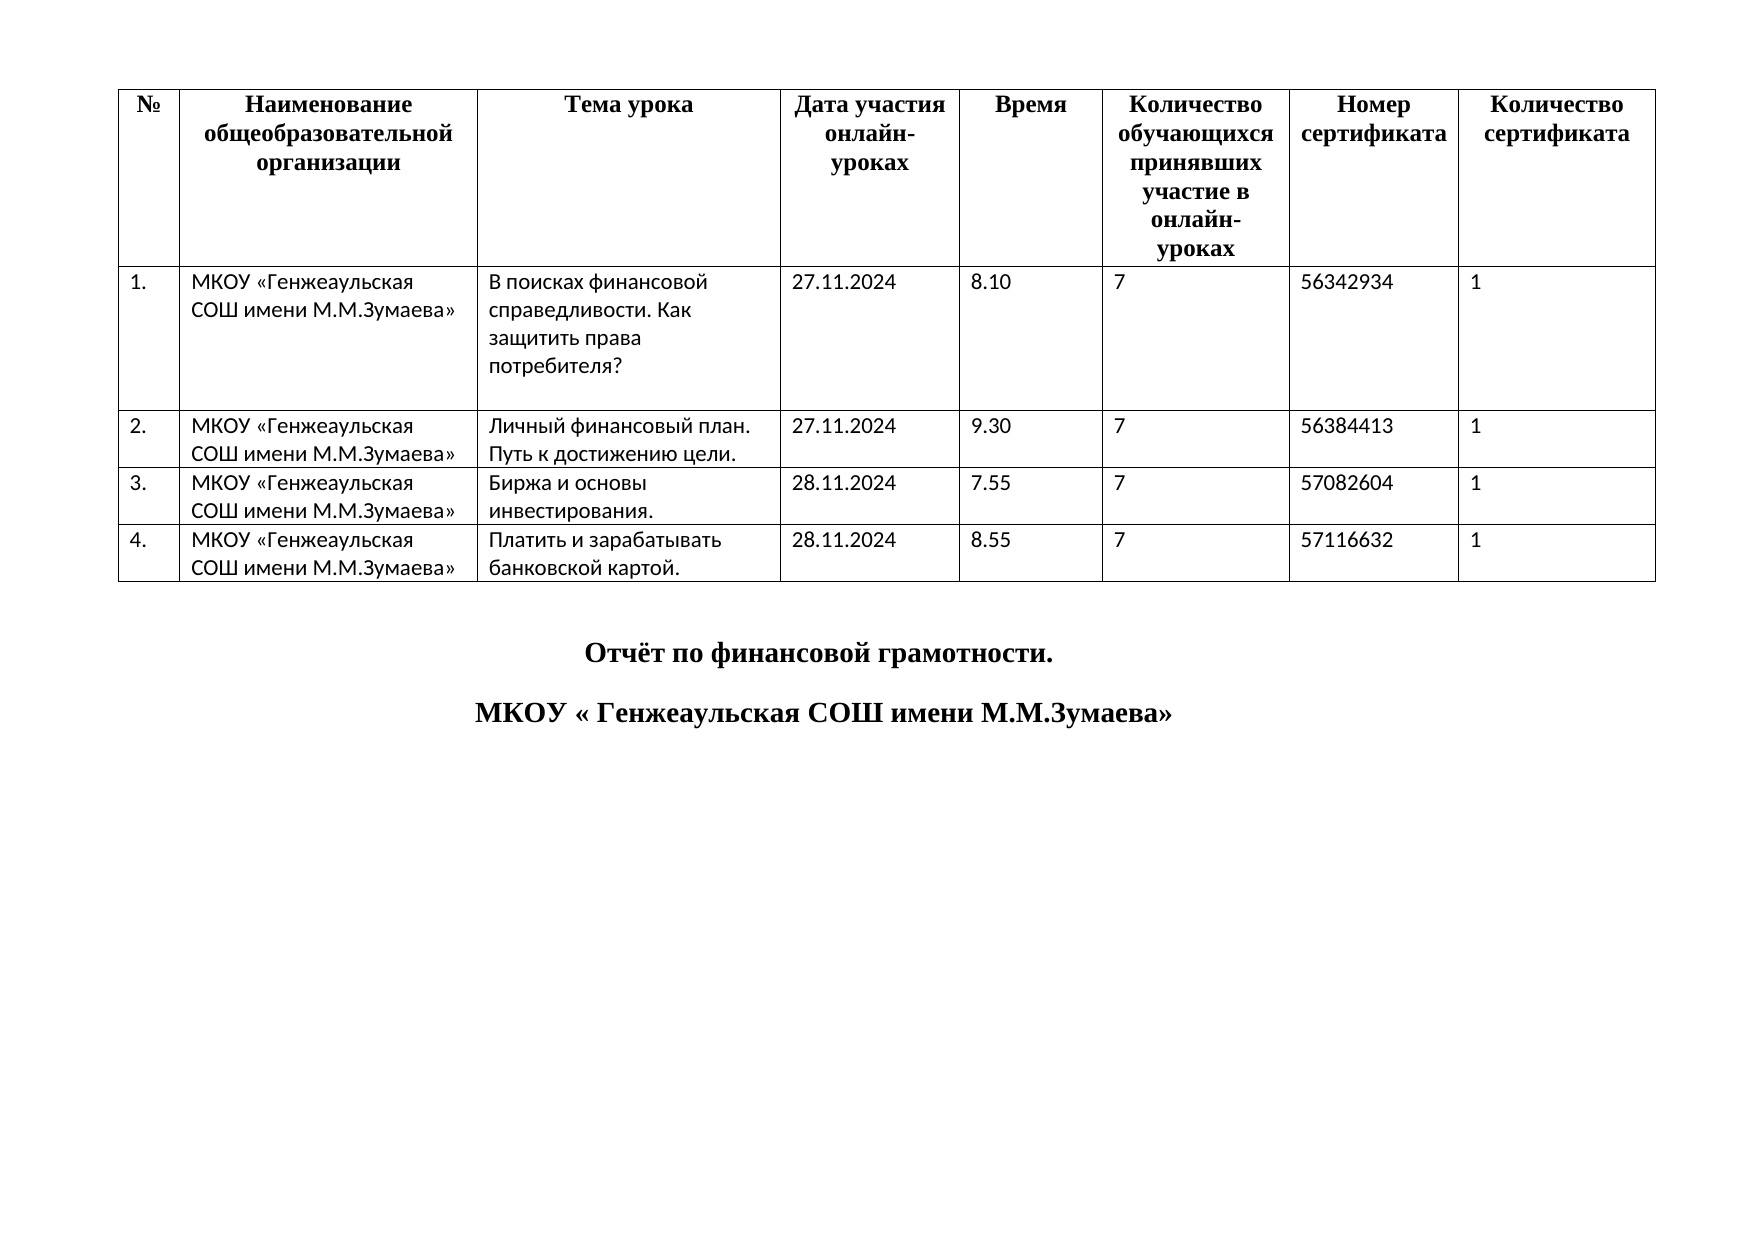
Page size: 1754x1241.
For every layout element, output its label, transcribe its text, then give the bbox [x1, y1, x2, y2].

table_cell 1 [1459, 525, 1655, 581]
table_cell 3. [119, 468, 179, 524]
table_header Тема урока [478, 90, 780, 266]
table_cell 8.10 [960, 267, 1102, 410]
table_header Время [960, 90, 1102, 266]
table_cell 1. [119, 267, 179, 410]
table_header Дата участия онлайн-уроках [781, 90, 959, 266]
table_cell Биржа и основы инвестирования. [478, 468, 780, 524]
table_cell МКОУ «Генжеаульская СОШ имени М.М.Зумаева» [180, 267, 477, 410]
table_cell 7 [1103, 411, 1289, 467]
table_cell В поисках финансовой справедливости. Как защитить права потребителя? [478, 267, 780, 410]
table_cell 7 [1103, 525, 1289, 581]
text Отчёт по финансовой грамотности. [74, 635, 1636, 669]
table_cell 56342934 [1290, 267, 1458, 410]
table_header Наименование общеобразовательной организации [180, 90, 477, 266]
table_cell 28.11.2024 [781, 468, 959, 524]
table_cell 7.55 [960, 468, 1102, 524]
table_cell 1 [1459, 411, 1655, 467]
table_cell 2. [119, 411, 179, 467]
table_cell 27.11.2024 [781, 267, 959, 410]
table_cell 56384413 [1290, 411, 1458, 467]
table_header Количество сертификата [1459, 90, 1655, 266]
table_cell 7 [1103, 267, 1289, 410]
table_cell 1 [1459, 267, 1655, 410]
table_cell 7 [1103, 468, 1289, 524]
table_header Количество обучающихся принявших участие в онлайн-уроках [1103, 90, 1289, 266]
table_cell МКОУ «Генжеаульская СОШ имени М.М.Зумаева» [180, 411, 477, 467]
table_cell 57116632 [1290, 525, 1458, 581]
table_cell 4. [119, 525, 179, 581]
table_cell 1 [1459, 468, 1655, 524]
table_cell 8.55 [960, 525, 1102, 581]
table_header Номер сертификата [1290, 90, 1458, 266]
table_cell 57082604 [1290, 468, 1458, 524]
table_cell 9.30 [960, 411, 1102, 467]
table_header № [119, 90, 179, 266]
table_cell МКОУ «Генжеаульская СОШ имени М.М.Зумаева» [180, 525, 477, 581]
table_cell 28.11.2024 [781, 525, 959, 581]
table_cell Личный финансовый план. Путь к достижению цели. [478, 411, 780, 467]
text МКОУ « Генжеаульская СОШ имени М.М.Зумаева» [74, 695, 1636, 728]
table_cell 27.11.2024 [781, 411, 959, 467]
table_cell МКОУ «Генжеаульская СОШ имени М.М.Зумаева» [180, 468, 477, 524]
table_cell Платить и зарабатывать банковской картой. [478, 525, 780, 581]
